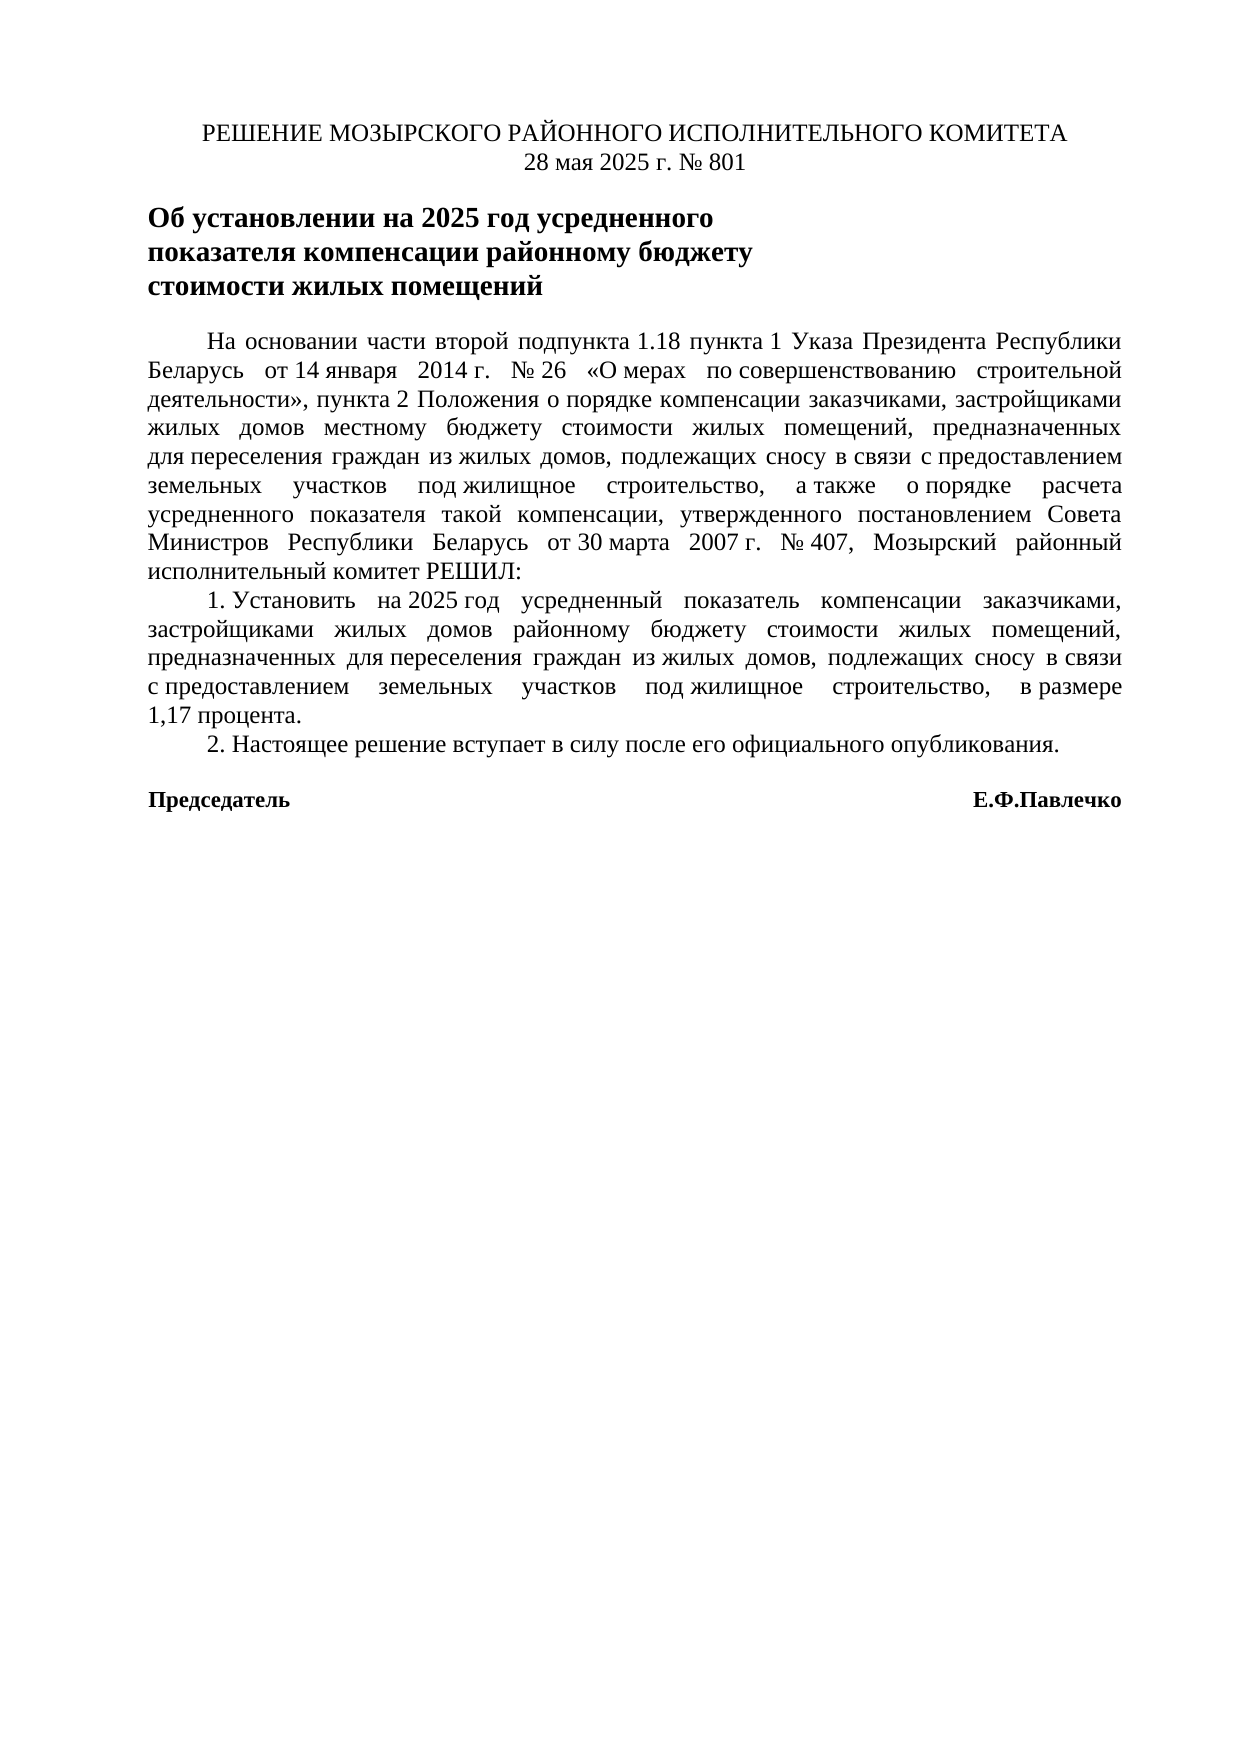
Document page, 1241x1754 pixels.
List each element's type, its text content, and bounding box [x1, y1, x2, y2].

table_header Председатель [148, 786, 635, 813]
text 1. Установить на 2025 год усредненный показатель компенсации заказчиками, застройщиками жилых домов районному бюджету стоимости жилых помещений, предназначенных для переселения граждан из жилых домов, подлежащих сносу в связи с предоставлением земельных участков под жилищное строительство, в размере 1,17 процента. [147, 585, 1122, 729]
table_header Е.Ф.Павлечко [635, 786, 1122, 813]
title Об установлении на 2025 год усредненного показателя компенсации районному бюджету стоимости жилых помещений [147, 201, 812, 301]
text 28 мая 2025 г. № 801 [147, 147, 1122, 176]
text РЕШЕНИЕ МОЗЫРСКОГО РАЙОННОГО ИСПОЛНИТЕЛЬНОГО КОМИТЕТА [147, 118, 1122, 147]
text На основании части второй подпункта 1.18 пункта 1 Указа Президента Республики Беларусь от 14 января 2014 г. № 26 «О мерах по совершенствованию строительной деятельности», пункта 2 Положения о порядке компенсации заказчиками, застройщиками жилых домов местному бюджету стоимости жилых помещений, предназначенных для переселения граждан из жилых домов, подлежащих сносу в связи с предоставлением земельных участков под жилищное строительство, а также о порядке расчета усредненного показателя такой компенсации, утвержденного постановлением Совета Министров Республики Беларусь от 30 марта 2007 г. № 407, Мозырский районный исполнительный комитет РЕШИЛ: [147, 326, 1122, 585]
text 2. Настоящее решение вступает в силу после его официального опубликования. [147, 729, 1122, 757]
